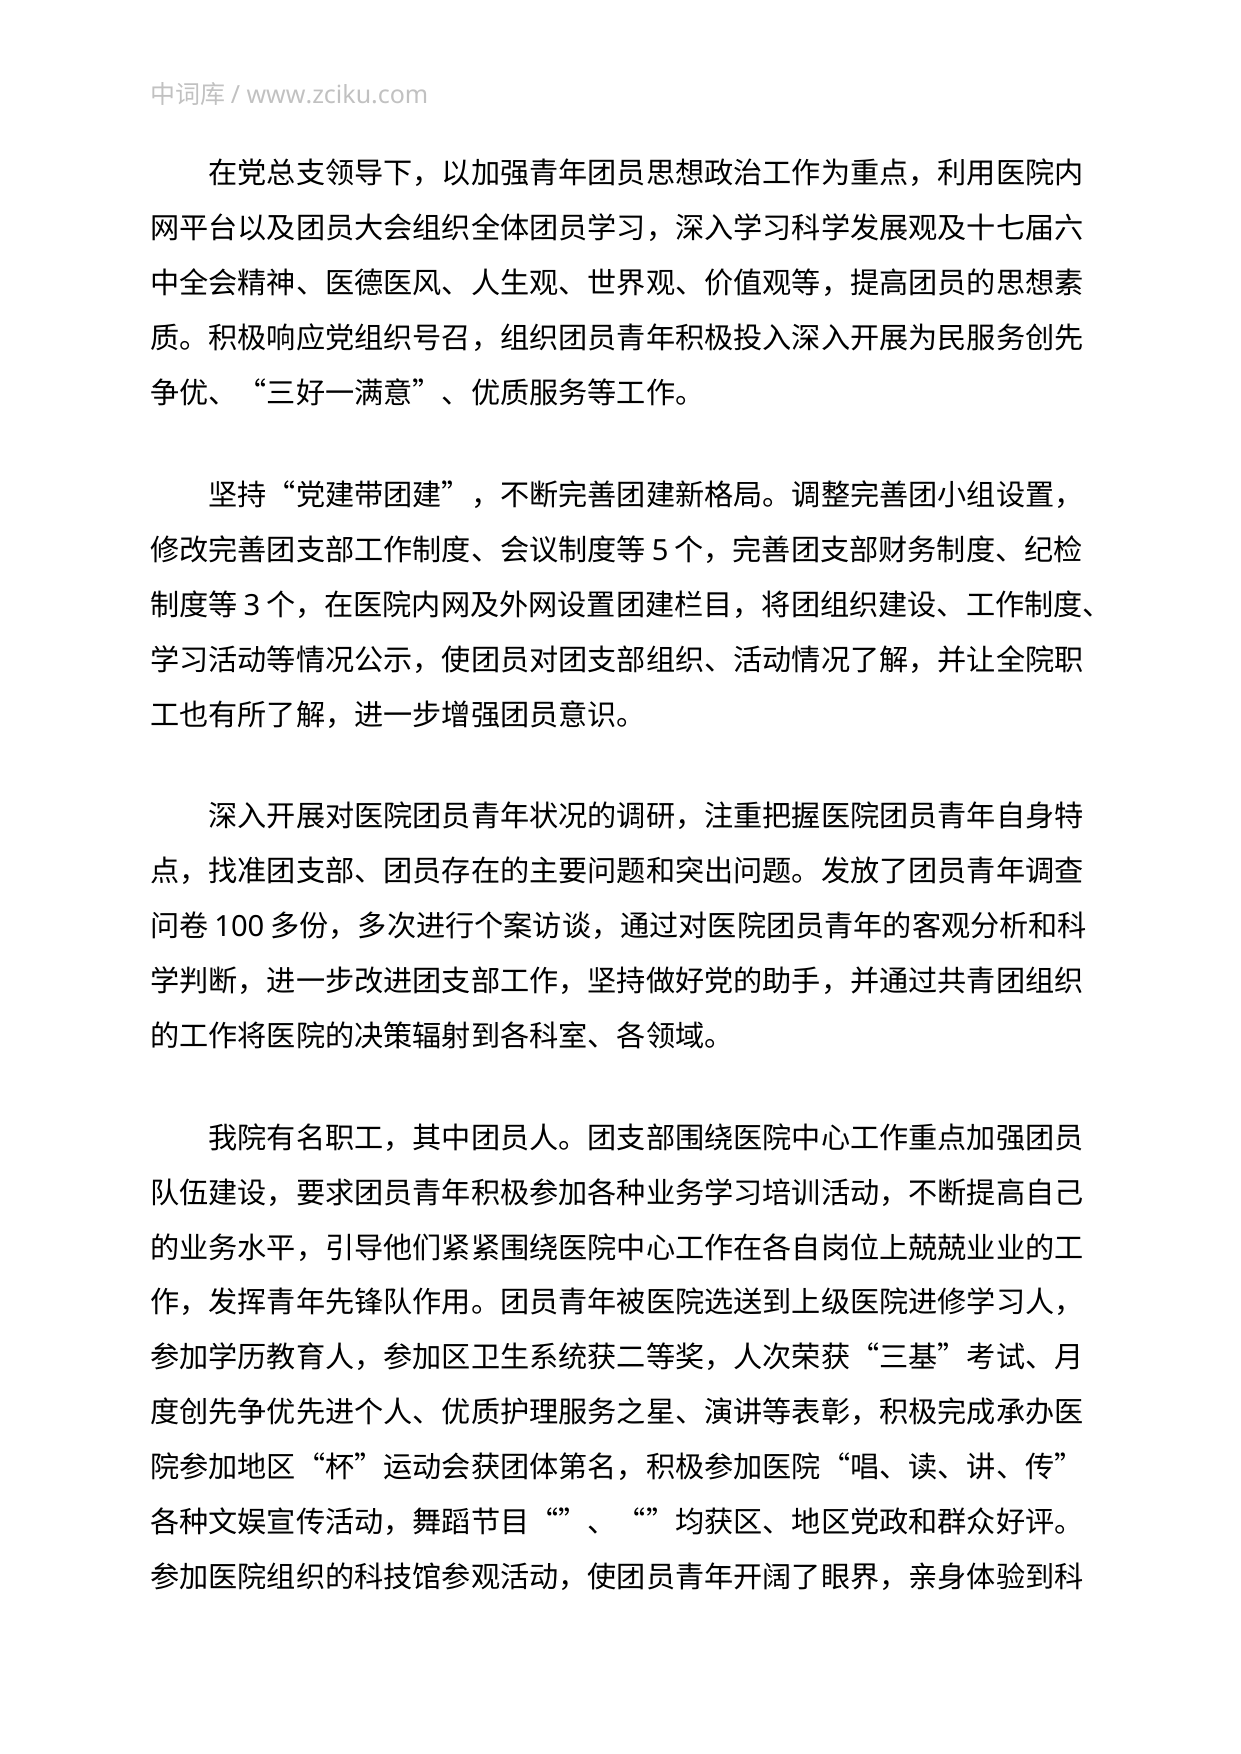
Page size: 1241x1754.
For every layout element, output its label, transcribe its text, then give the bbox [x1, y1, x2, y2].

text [150, 1114, 1090, 1596]
text 坚持“党建带团建”，不断完善团建新格局。调整完善团小组设置，修改完善团支部工作制度、会议制度等5个，完善团支部财务制度、纪检制度等3个，在医院内网及外网设置团建栏目，将团组织建设、工作制度、学习活动等情况公示，使团员对团支部组织、活动情况了解，并让全院职工也有所了解，进一步增强团员意识。 [150, 471, 1090, 733]
text 在党总支领导下，以加强青年团员思想政治工作为重点，利用医院内网平台以及团员大会组织全体团员学习，深入学习科学发展观及十七届六中全会精神、医德医风、人生观、世界观、价值观等，提高团员的思想素质。积极响应党组织号召，组织团员青年积极投入深入开展为民服务创先争优、“三好一满意”、优质服务等工作。 [150, 150, 1090, 412]
text 深入开展对医院团员青年状况的调研，注重把握医院团员青年自身特点，找准团支部、团员存在的主要问题和突出问题。发放了团员青年调查问卷100多份，多次进行个案访谈，通过对医院团员青年的客观分析和科学判断，进一步改进团支部工作，坚持做好党的助手，并通过共青团组织的工作将医院的决策辐射到各科室、各领域。 [150, 793, 1090, 1055]
